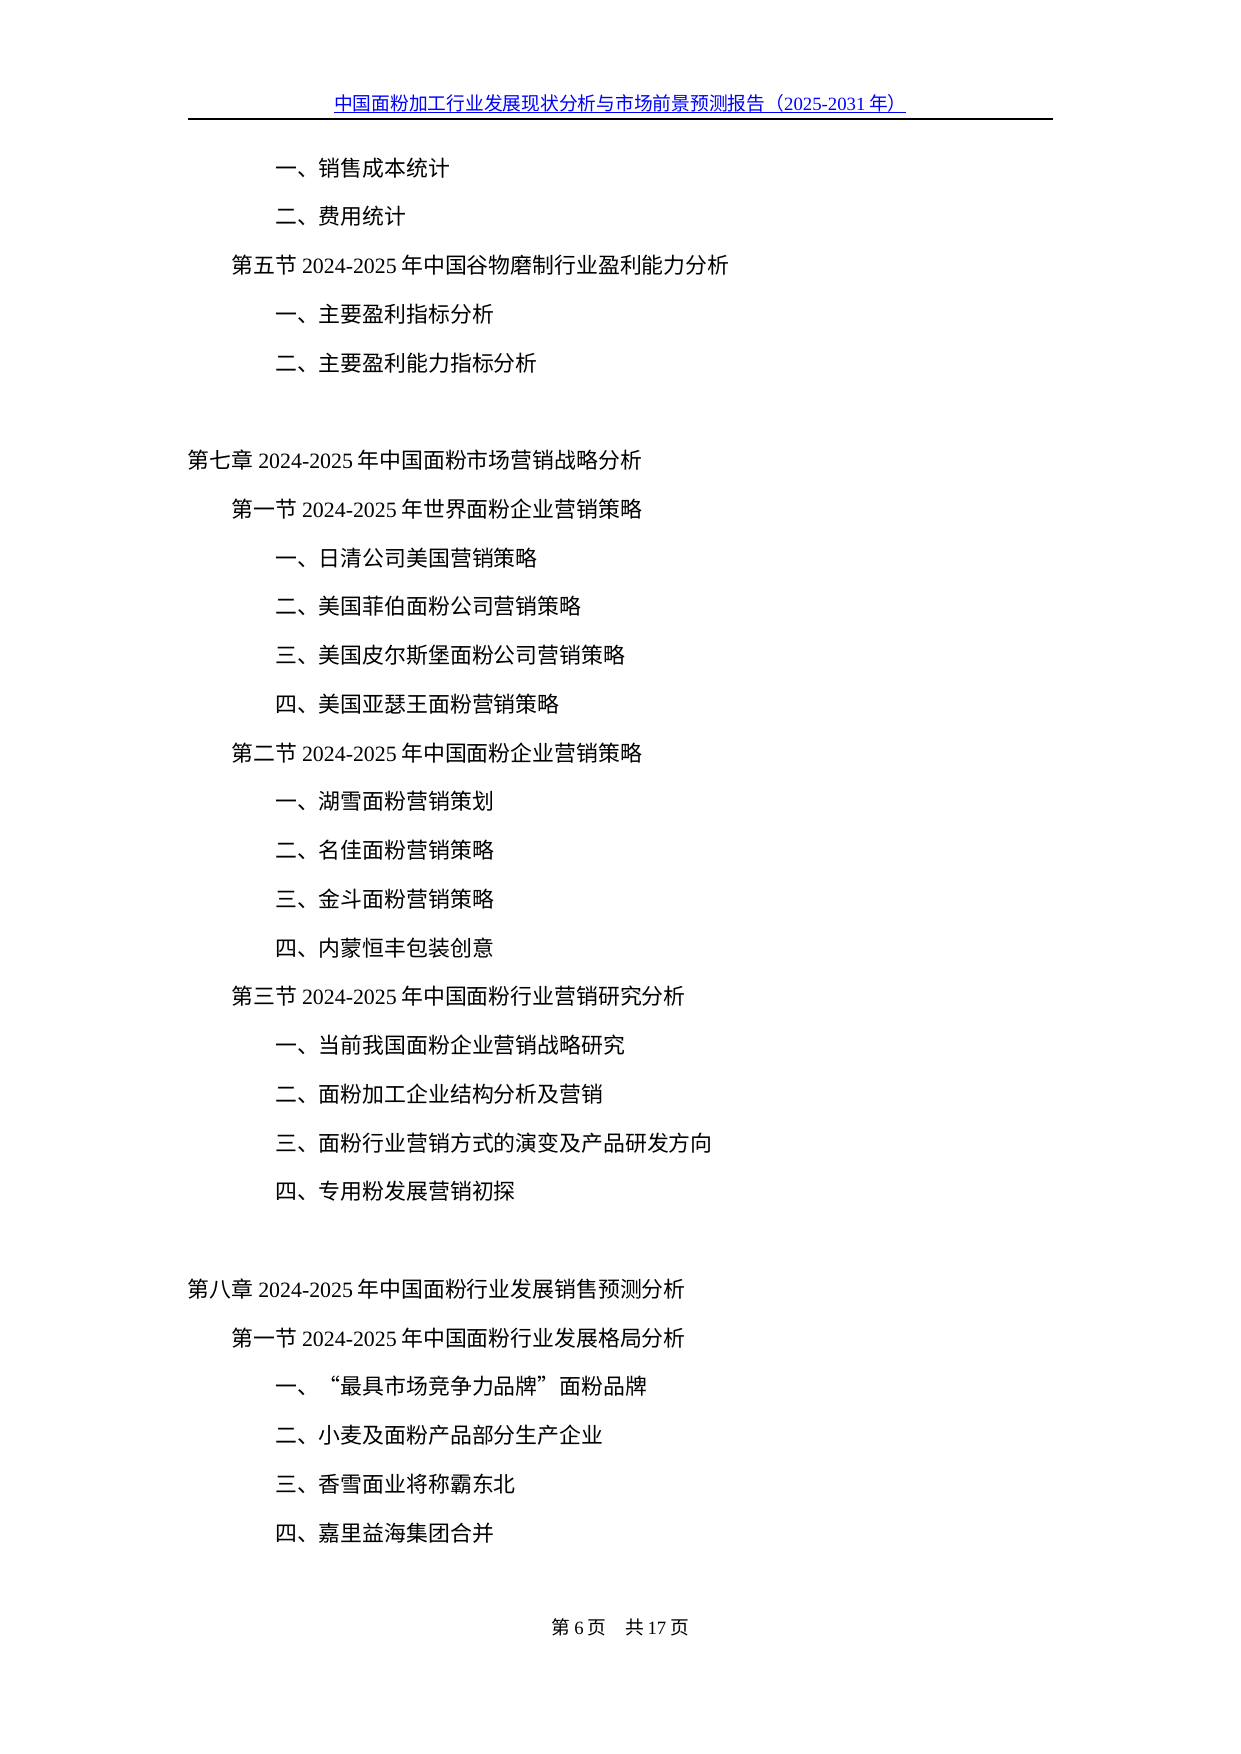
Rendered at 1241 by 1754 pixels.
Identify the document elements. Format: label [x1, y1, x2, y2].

text [187, 150, 1053, 1548]
